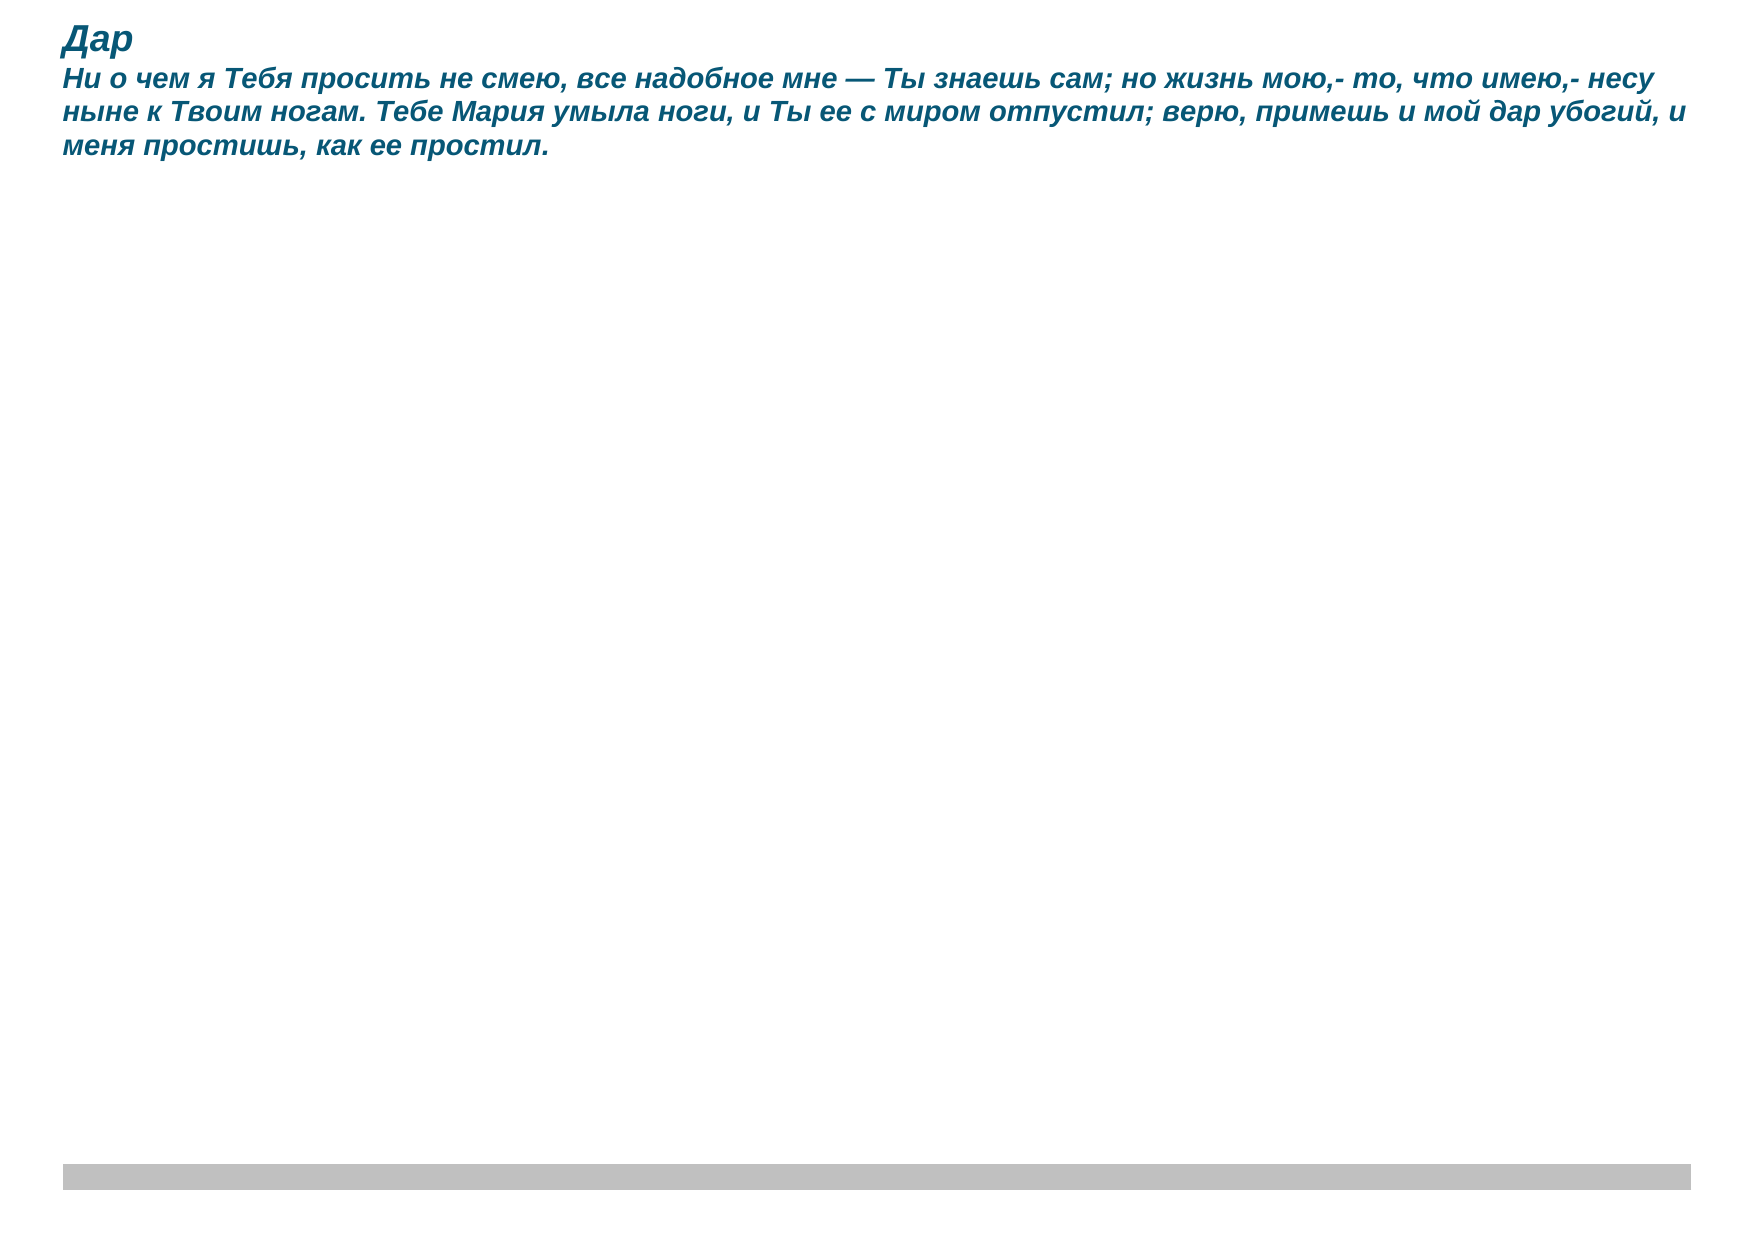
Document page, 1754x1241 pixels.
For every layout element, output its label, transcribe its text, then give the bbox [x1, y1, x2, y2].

subtitle Дар [62, 17, 1691, 60]
text Ни о чем я Тебя просить не смею, [62, 61, 1691, 161]
